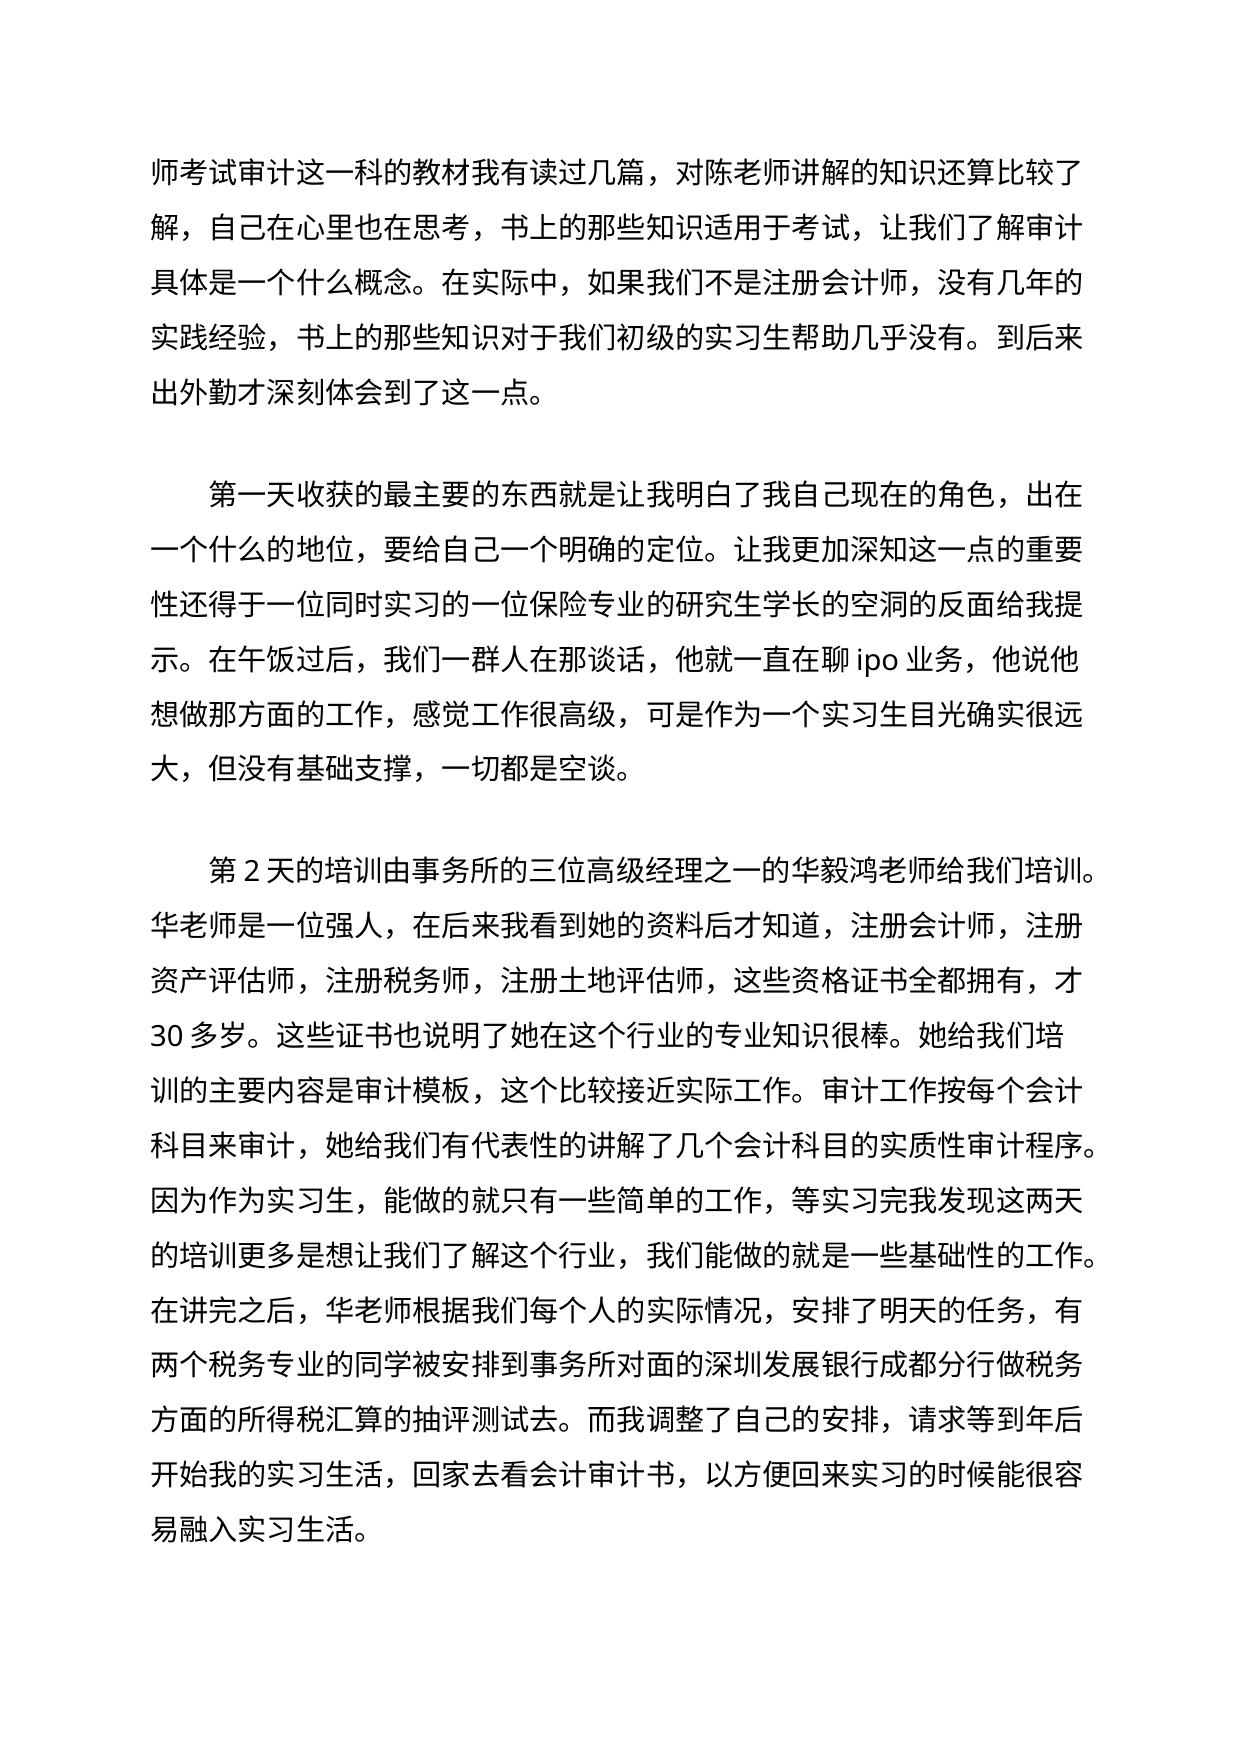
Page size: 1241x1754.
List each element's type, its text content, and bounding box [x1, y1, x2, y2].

text 第一天收获的最主要的东西就是让我明白了我自己现在的角色，出在一个什么的地位，要给自己一个明确的定位。让我更加深知这一点的重要性还得于一位同时实习的一位保险专业的研究生学长的空洞的反面给我提示。在午饭过后，我们一群人在那谈话，他就一直在聊ipo业务，他说他想做那方面的工作，感觉工作很高级，可是作为一个实习生目光确实很远大，但没有基础支撑，一切都是空谈。 [150, 471, 1090, 788]
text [150, 150, 1090, 412]
text 第2天的培训由事务所的三位高级经理之一的华毅鸿老师给我们培训。华老师是一位强人，在后来我看到她的资料后才知道，注册会计师，注册资产评估师，注册税务师，注册土地评估师，这些资格证书全都拥有，才30多岁。这些证书也说明了她在这个行业的专业知识很棒。她给我们培训的主要内容是审计模板，这个比较接近实际工作。审计工作按每个会计科目来审计，她给我们有代表性的讲解了几个会计科目的实质性审计程序。因为作为实习生，能做的就只有一些简单的工作，等实习完我发现这两天的培训更多是想让我们了解这个行业，我们能做的就是一些基础性的工作。在讲完之后，华老师根据我们每个人的实际情况，安排了明天的任务，有两个税务专业的同学被安排到事务所对面的深圳发展银行成都分行做税务方面的所得税汇算的抽评测试去。而我调整了自己的安排，请求等到年后开始我的实习生活，回家去看会计审计书，以方便回来实习的时候能很容易融入实习生活。 [150, 848, 1090, 1549]
